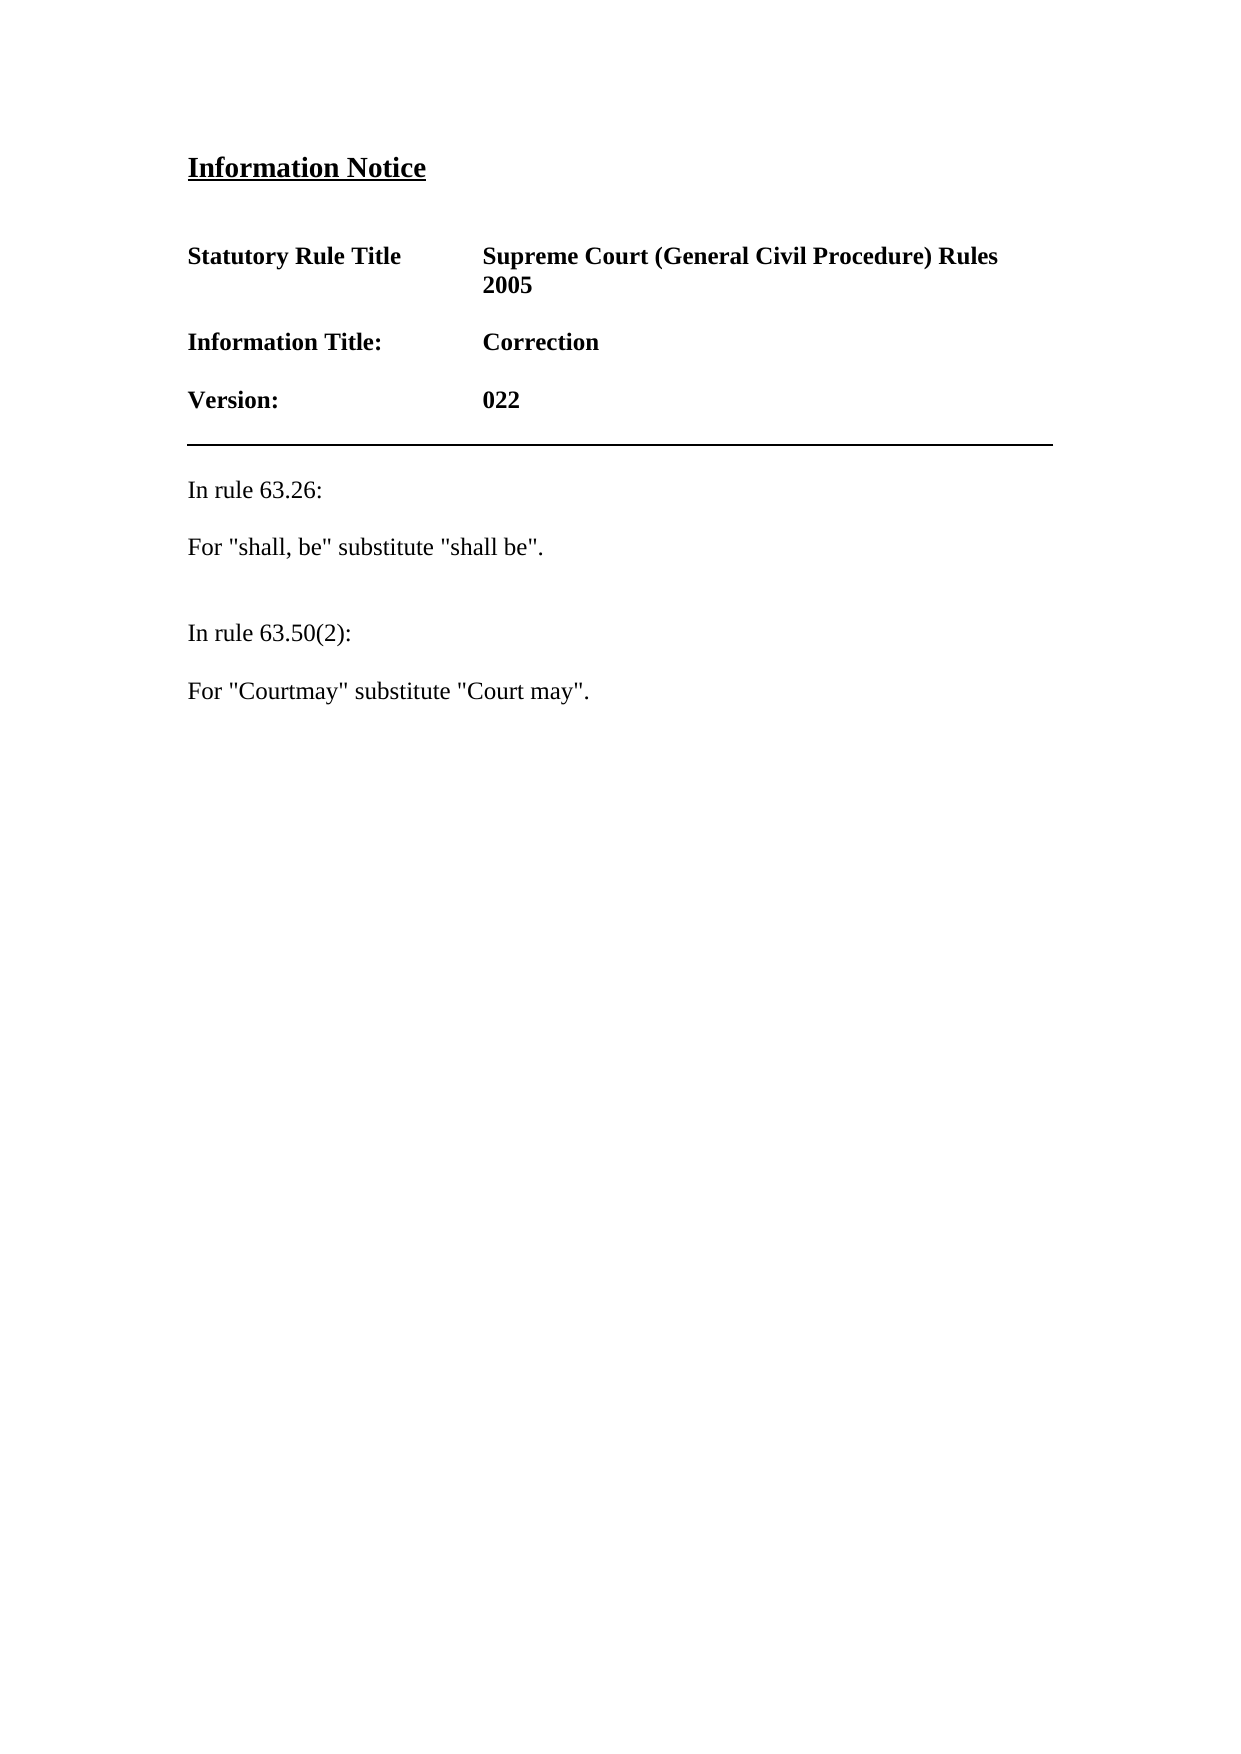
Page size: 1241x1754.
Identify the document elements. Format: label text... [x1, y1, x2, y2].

text Statutory Rule Title Supreme Court (General Civil Procedure) Rules 2005 [187, 241, 1053, 298]
text Information Title: Correction [187, 327, 1053, 356]
text In rule 63.26: [187, 475, 1053, 503]
text For "Courtmay" substitute "Court may". [187, 676, 1053, 705]
text In rule 63.50(2): [187, 618, 1053, 647]
text Version: 022 [187, 385, 1053, 413]
text Information Notice [187, 150, 1053, 183]
text For "shall, be" substitute "shall be". [187, 532, 1053, 561]
